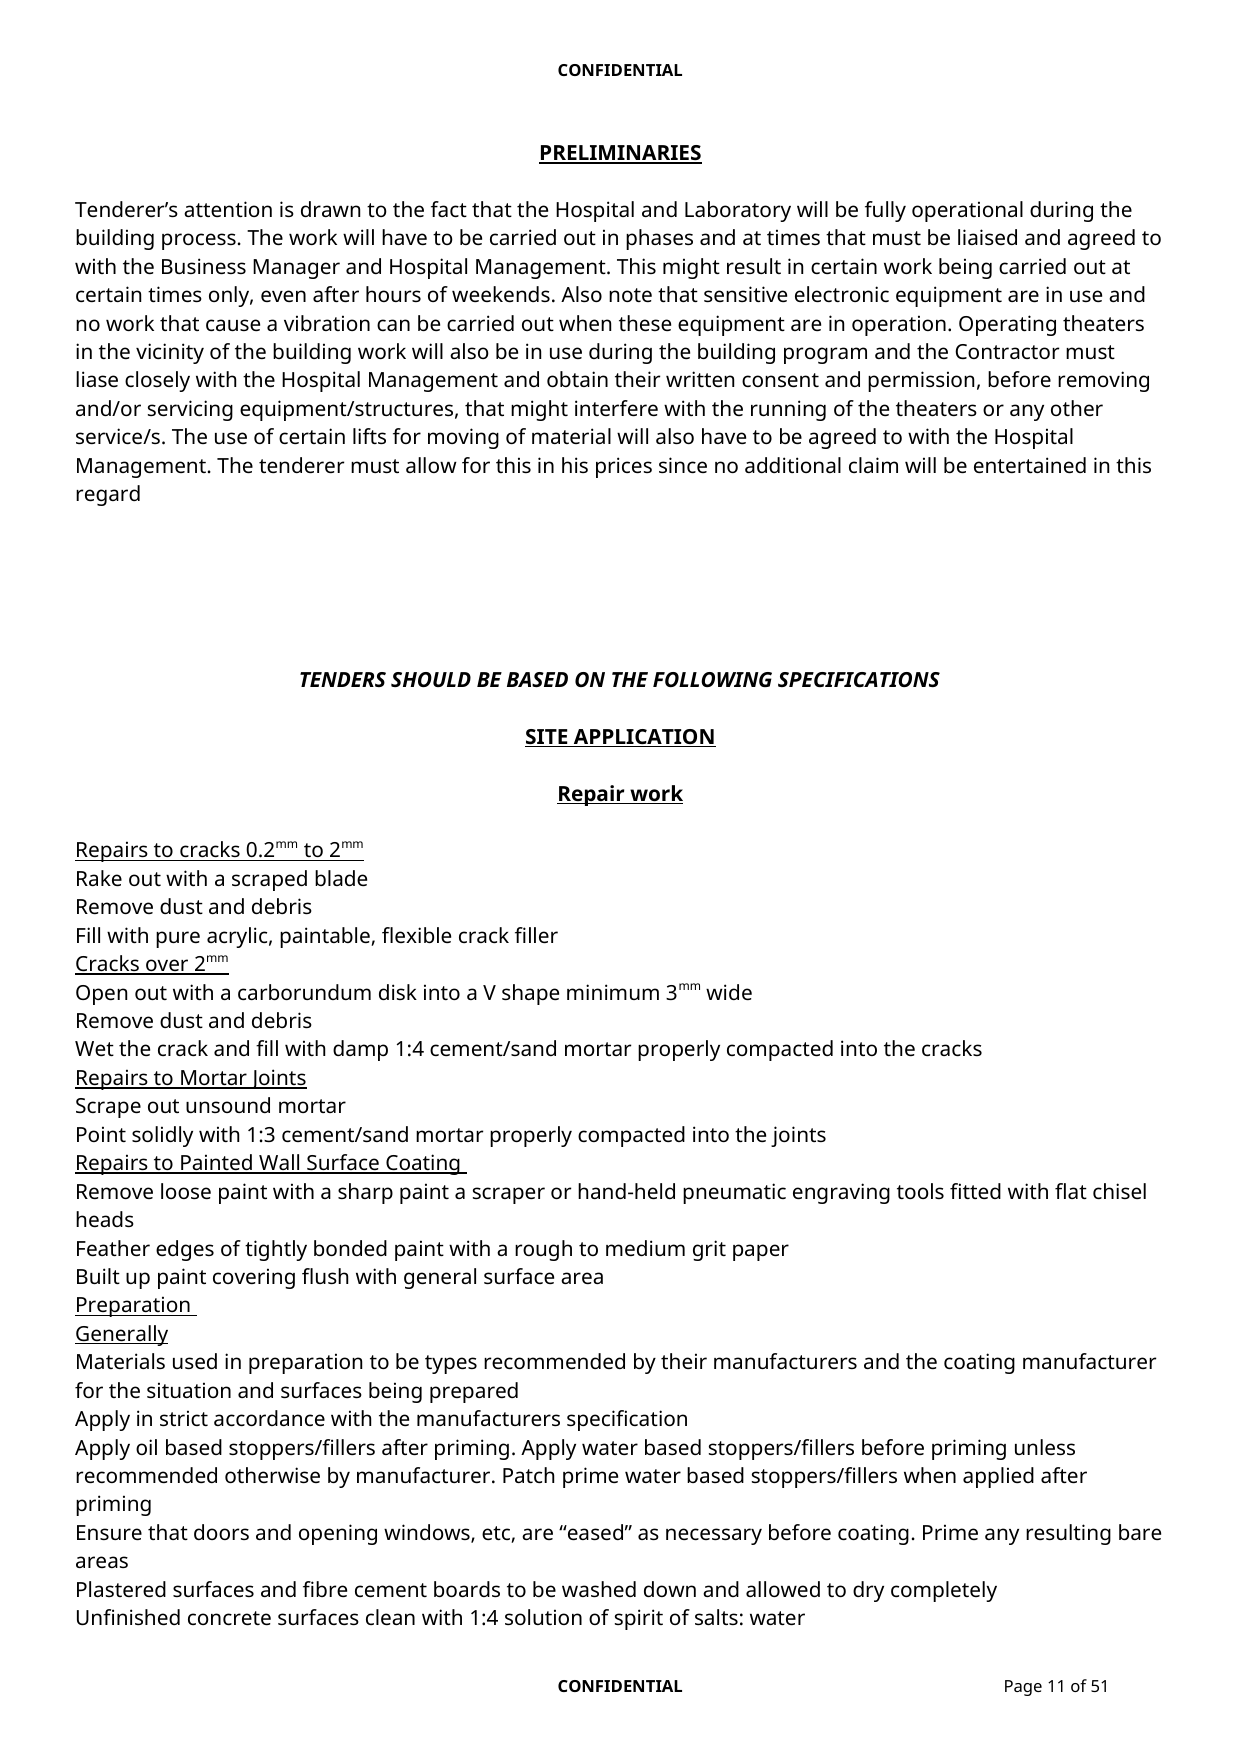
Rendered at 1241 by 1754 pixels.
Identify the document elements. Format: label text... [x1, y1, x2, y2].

text Preparation [75, 1291, 1165, 1319]
text Ensure that doors and opening windows, etc, are “eased” as necessary before coating. Prime any resulting bare areas [75, 1518, 1165, 1575]
text Unfinished concrete surfaces clean with 1:4 solution of spirit of salts: water [75, 1603, 1165, 1632]
text Open out with a carborundum disk into a V shape minimum 3mm wide [75, 978, 1165, 1006]
text Repairs to cracks 0.2mm to 2mm [75, 836, 1165, 864]
text Rake out with a scraped blade [75, 864, 1165, 892]
text Remove dust and debris [75, 1006, 1165, 1034]
text Remove dust and debris [75, 892, 1165, 921]
text Repairs to Mortar Joints [75, 1063, 1165, 1091]
text Fill with pure acrylic, paintable, flexible crack filler [75, 921, 1165, 949]
text Repairs to Painted Wall Surface Coating [75, 1148, 1165, 1177]
text Apply oil based stoppers/fillers after priming. Apply water based stoppers/fillers before priming unless recommended otherwise by manufacturer. Patch prime water based stoppers/fillers when applied after priming [75, 1433, 1165, 1518]
text SITE APPLICATION [75, 722, 1165, 750]
text Apply in strict accordance with the manufacturers specification [75, 1404, 1165, 1433]
text Point solidly with 1:3 cement/sand mortar properly compacted into the joints [75, 1120, 1165, 1148]
text Generally [75, 1319, 1165, 1347]
text Cracks over 2mm [75, 949, 1165, 978]
text Built up paint covering flush with general surface area [75, 1262, 1165, 1291]
text Wet the crack and fill with damp 1:4 cement/sand mortar properly compacted into the cracks [75, 1034, 1165, 1063]
text Remove loose paint with a sharp paint a scraper or hand-held pneumatic engraving tools fitted with flat chisel heads [75, 1177, 1165, 1234]
text Scrape out unsound mortar [75, 1091, 1165, 1120]
text Feather edges of tightly bonded paint with a rough to medium grit paper [75, 1234, 1165, 1262]
text TENDERS SHOULD BE BASED ON THE FOLLOWING SPECIFICATIONS [75, 665, 1165, 693]
text Tenderer’s attention is drawn to the fact that the Hospital and Laboratory will be fully operational during the building process. The work will have to be carried out in phases and at times that must be liaised and agreed to with the Business Manager and Hospital Management. This might result in certain work being carried out at certain times only, even after hours of weekends. Also note that sensitive electronic equipment are in use and no work that cause a vibration can be carried out when these equipment are in operation. Operating theaters in the vicinity of the building work will also be in use during the building program and the Contractor must liase closely with the Hospital Management and obtain their written consent and permission, before removing and/or servicing equipment/structures, that might interfere with the running of the theaters or any other service/s. The use of certain lifts for moving of material will also have to be agreed to with the Hospital Management. The tenderer must allow for this in his prices since no additional claim will be entertained in this regard [75, 195, 1165, 508]
text PRELIMINARIES [75, 138, 1165, 166]
text Materials used in preparation to be types recommended by their manufacturers and the coating manufacturer for the situation and surfaces being prepared [75, 1347, 1165, 1404]
text Repair work [75, 779, 1165, 807]
text Plastered surfaces and fibre cement boards to be washed down and allowed to dry completely [75, 1575, 1165, 1603]
